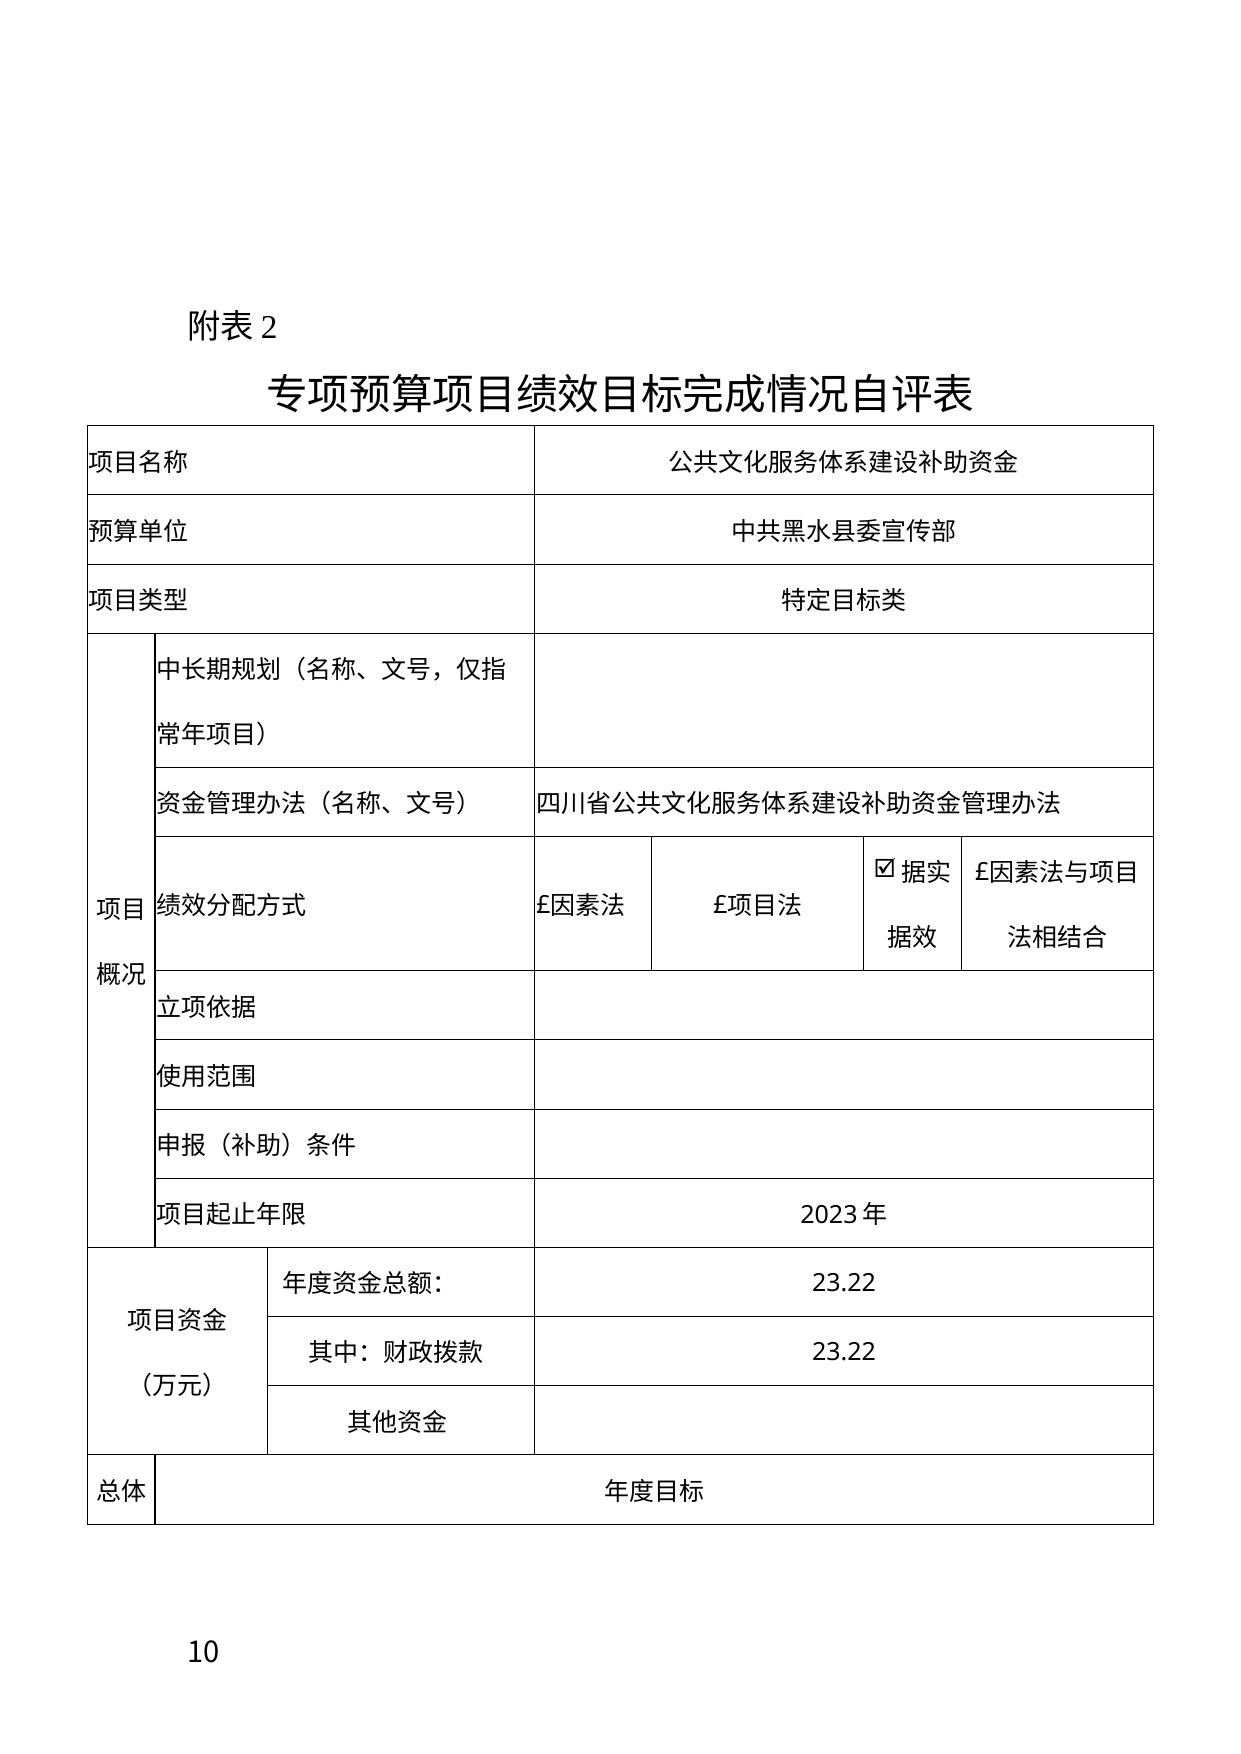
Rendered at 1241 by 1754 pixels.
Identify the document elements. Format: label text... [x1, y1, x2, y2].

table_cell 年度资金总额： [268, 1248, 534, 1316]
table_cell £因素法与项目法相结合 [962, 837, 1153, 970]
table_cell £项目法 [652, 837, 863, 970]
table_cell 中长期规划（名称、文号，仅指 常年项目） [156, 634, 534, 767]
table_cell 预算单位 [88, 495, 534, 563]
table_cell 特定目标类 [535, 565, 1153, 633]
table_header 专项预算项目绩效目标完成情况自评表 [87, 357, 1153, 425]
table_cell 据实据效 [864, 837, 961, 970]
table_cell 总体 目标 [88, 1455, 154, 1523]
table_cell [535, 1110, 1153, 1178]
table_cell 项目 概况 [88, 634, 154, 1247]
table_cell 四川省公共文化服务体系建设补助资金管理办法 [535, 768, 1153, 836]
table_cell 23.22 [535, 1248, 1153, 1316]
table_cell £因素法 [535, 837, 651, 970]
table_cell 申报（补助）条件 [156, 1110, 534, 1178]
table_cell 资金管理办法（名称、文号） [156, 768, 534, 836]
table_cell 23.22 [535, 1317, 1153, 1385]
table_cell [535, 1386, 1153, 1454]
table_cell [535, 1040, 1153, 1108]
table_cell 2023年 [535, 1179, 1153, 1247]
table_cell 其他资金 [268, 1386, 534, 1454]
table_cell 立项依据 [156, 971, 534, 1039]
table_cell 项目名称 [88, 426, 534, 494]
table_cell 中共黑水县委宣传部 [535, 495, 1153, 563]
table_cell 年度目标 [156, 1455, 1153, 1523]
table_cell 项目类型 [88, 565, 534, 633]
table_cell 绩效分配方式 [156, 837, 534, 970]
table_cell [535, 634, 1153, 767]
text 附表2 [187, 292, 1053, 357]
table_cell 使用范围 [156, 1040, 534, 1108]
table_cell 项目起止年限 [156, 1179, 534, 1247]
table_cell [535, 971, 1153, 1039]
table_cell 公共文化服务体系建设补助资金 [535, 426, 1153, 494]
table_cell 项目资金 （万元） [88, 1248, 267, 1454]
table_cell 其中：财政拨款 [268, 1317, 534, 1385]
